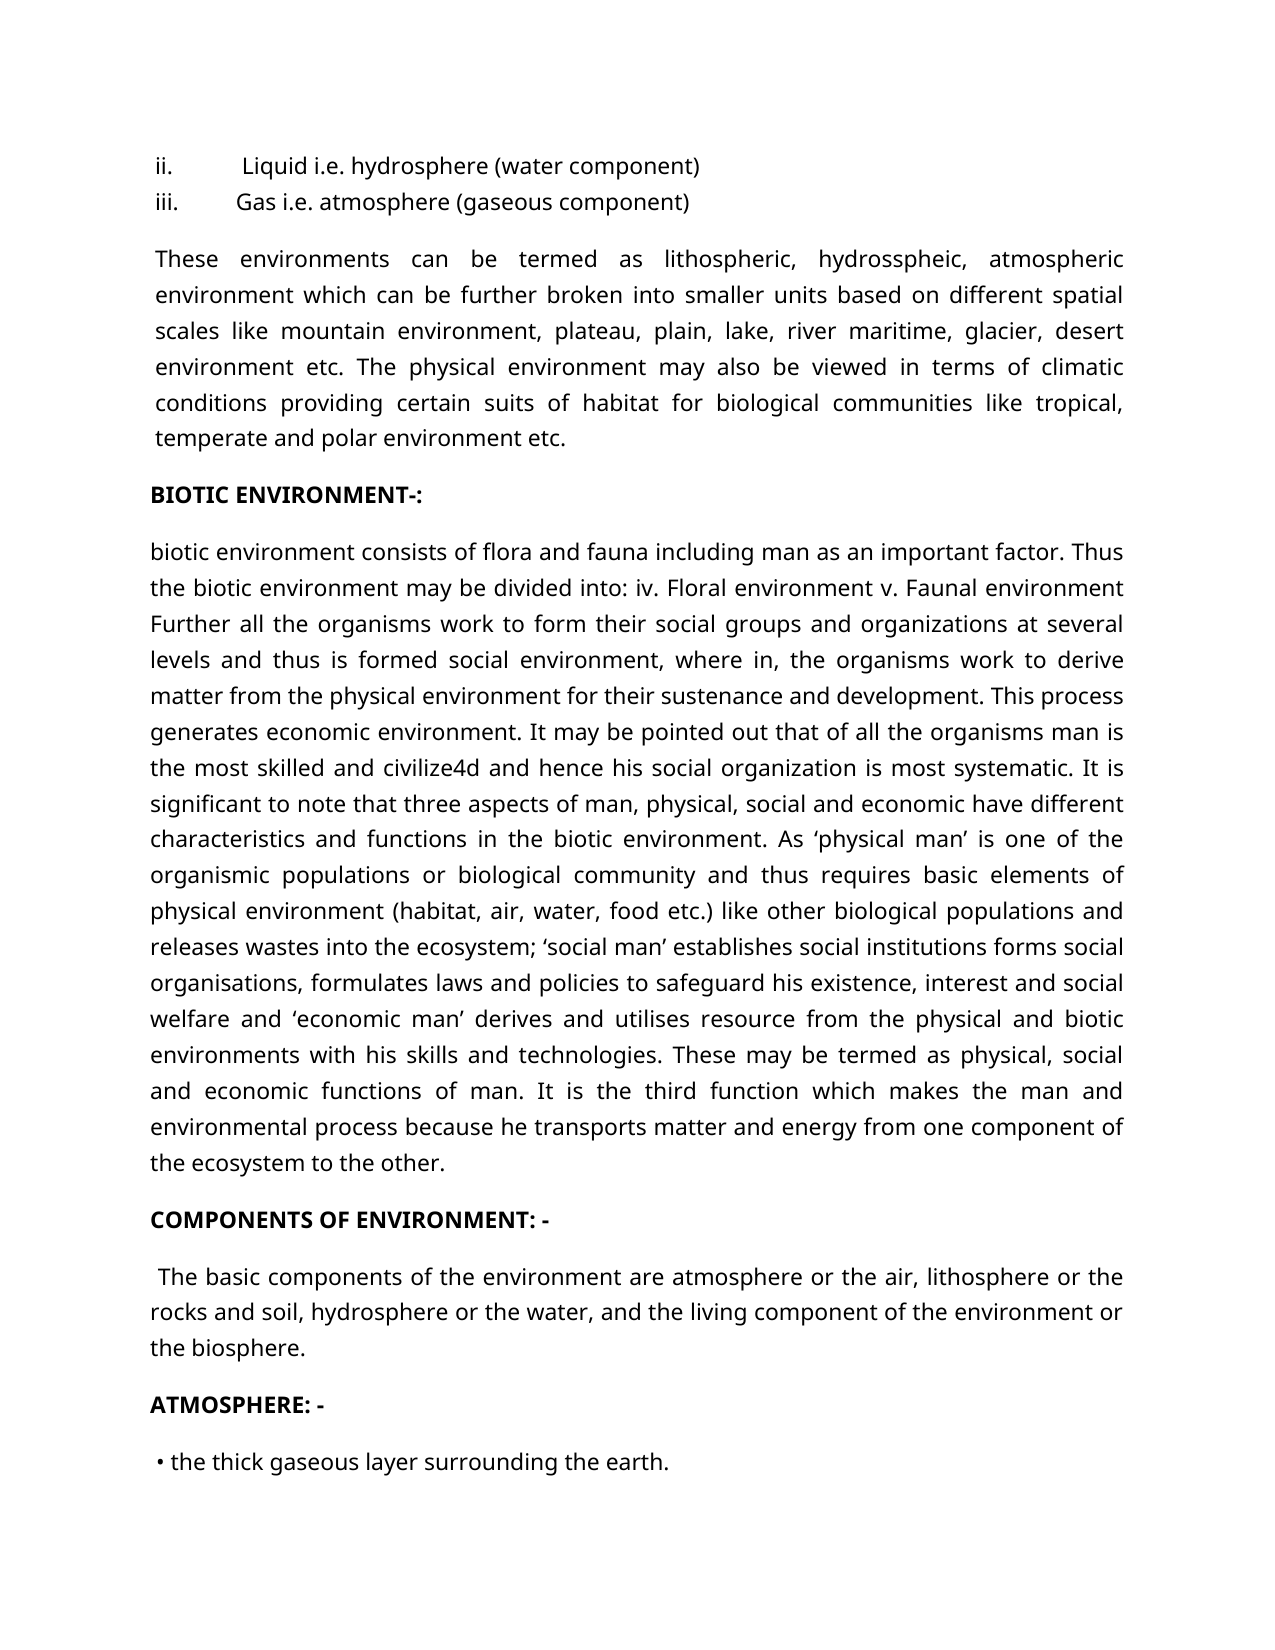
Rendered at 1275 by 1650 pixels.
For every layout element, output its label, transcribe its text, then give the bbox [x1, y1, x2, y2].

text COMPONENTS OF ENVIRONMENT: - [150, 1204, 1125, 1235]
list Liquid i.e. hydrosphere (water component) [155, 150, 1125, 181]
list Gas i.e. atmosphere (gaseous component) [155, 186, 1125, 217]
text These environments can be termed as lithospheric, hydrosspheic, atmospheric environment which can be further broken into smaller units based on different spatial scales like mountain environment, plateau, plain, lake, river maritime, glacier, desert environment etc. The physical environment may also be viewed in terms of climatic conditions providing certain suits of habitat for biological communities like tropical, temperate and polar environment etc. [155, 243, 1125, 454]
text The basic components of the environment are atmosphere or the air, lithosphere or the rocks and soil, hydrosphere or the water, and the living component of the environment or the biosphere. [150, 1260, 1125, 1363]
text biotic environment consists of flora and fauna including man as an important factor. Thus the biotic environment may be divided into: iv. Floral environment v. Faunal environment Further all the organisms work to form their social groups and organizations at several levels and thus is formed social environment, where in, the organisms work to derive matter from the physical environment for their sustenance and development. This process generates economic environment. It may be pointed out that of all the organisms man is the most skilled and civilize4d and hence his social organization is most systematic. It is significant to note that three aspects of man, physical, social and economic have different characteristics and functions in the biotic environment. As ‘physical man’ is one of the organismic populations or biological community and thus requires basic elements of physical environment (habitat, air, water, food etc.) like other biological populations and releases wastes into the ecosystem; ‘social man’ establishes social institutions forms social organisations, formulates laws and policies to safeguard his existence, interest and social welfare and ‘economic man’ derives and utilises resource from the physical and biotic environments with his skills and technologies. These may be termed as physical, social and economic functions of man. It is the third function which makes the man and environmental process because he transports matter and energy from one component of the ecosystem to the other. [150, 536, 1125, 1178]
text • the thick gaseous layer surrounding the earth. [150, 1446, 1125, 1477]
text BIOTIC ENVIRONMENT-: [150, 479, 1125, 510]
text ATMOSPHERE: - [150, 1389, 1125, 1420]
